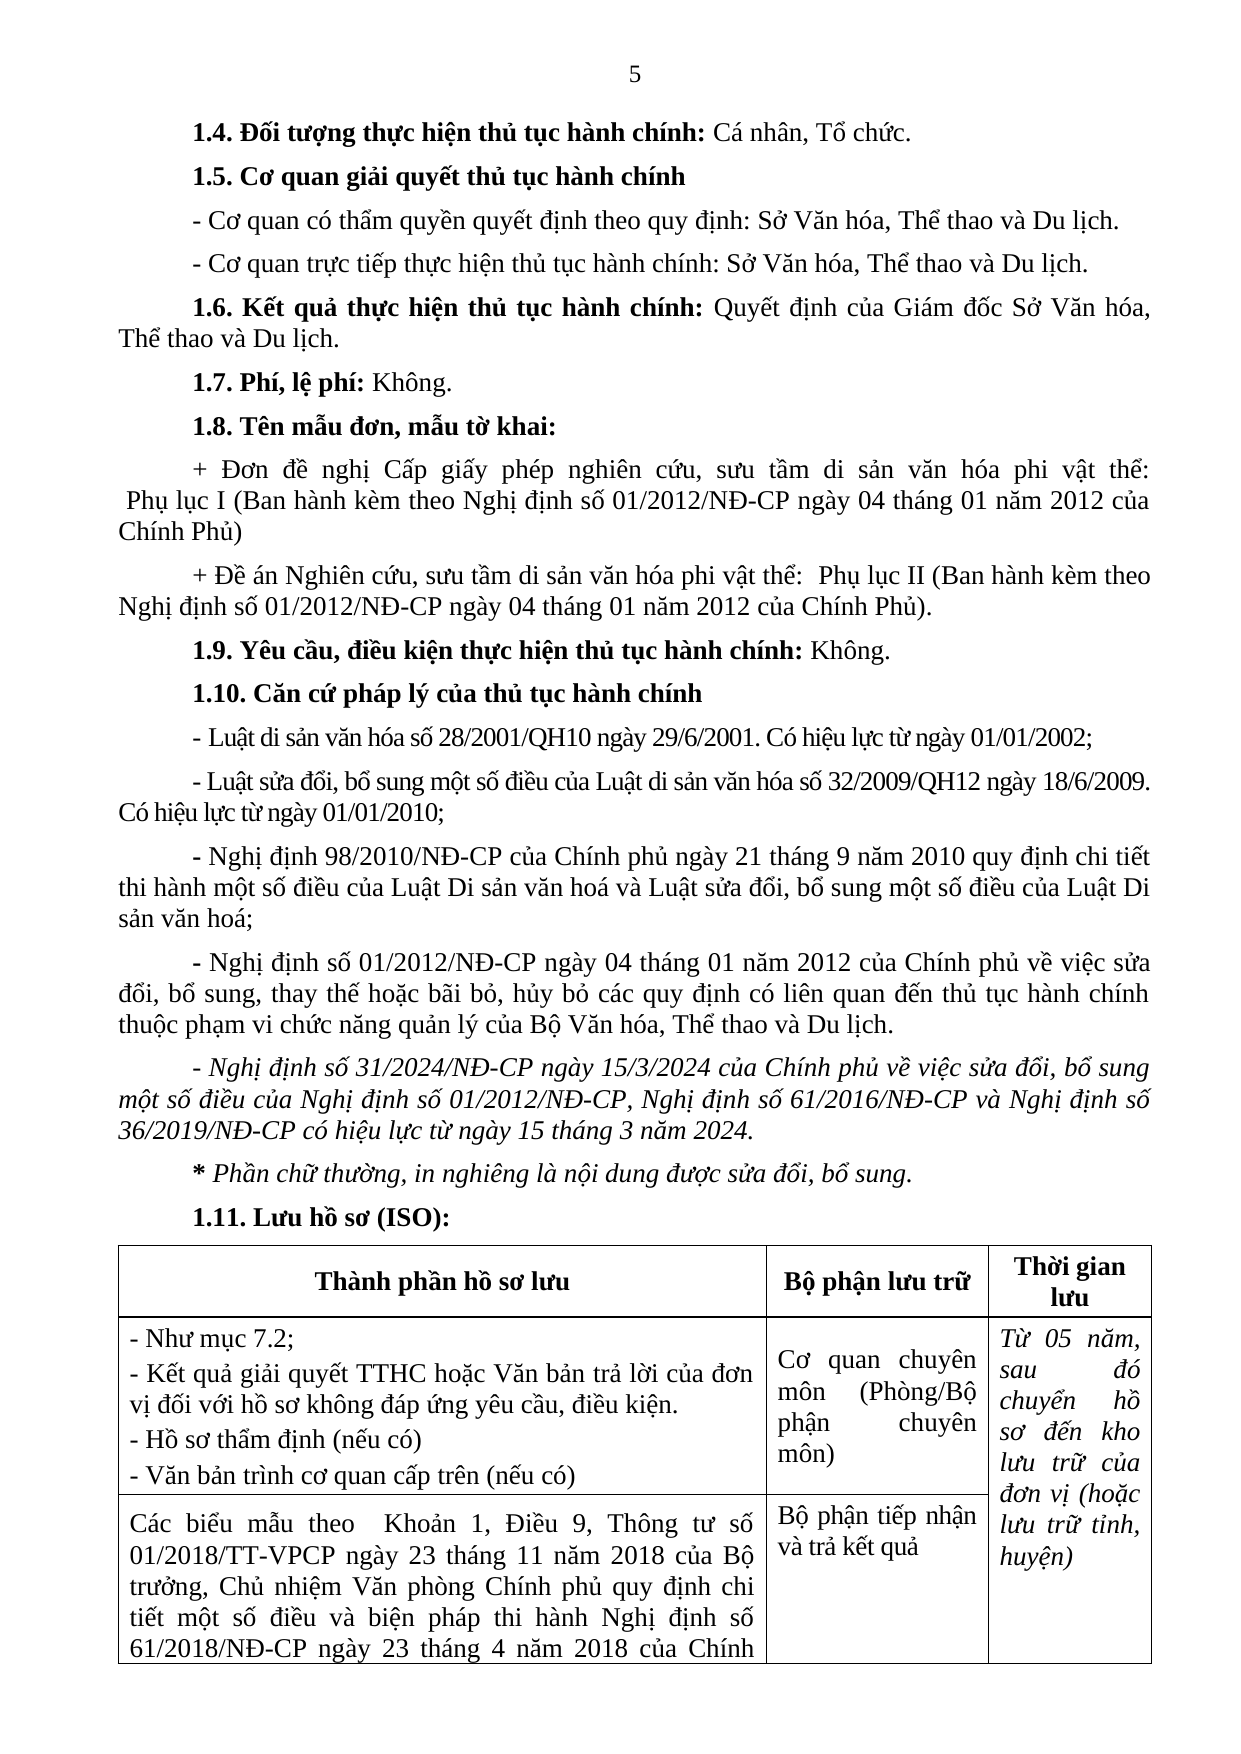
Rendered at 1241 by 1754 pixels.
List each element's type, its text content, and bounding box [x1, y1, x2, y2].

table_header Thời gian lưu [989, 1246, 1151, 1316]
text - Cơ quan trực tiếp thực hiện thủ tục hành chính: Sở Văn hóa, Thể thao và Du lịch. [118, 247, 1152, 279]
text 1.7. Phí, lệ phí: Không. [118, 366, 1152, 397]
table_cell Từ 05 năm, sau đó chuyển hồ sơ đến kho lưu trữ của đơn vị (hoặc lưu trữ tỉnh, huyện) [989, 1318, 1151, 1663]
table_cell Cơ quan chuyên môn (Phòng/Bộ phận chuyên môn) [767, 1318, 988, 1494]
table_cell - Như mục 7.2; - Kết quả giải quyết TTHC hoặc Văn bản trả lời của đơn vị đối với hồ sơ không đáp ứng yêu cầu, điều kiện. - Hồ sơ thẩm định (nếu có) - Văn bản trình cơ quan cấp trên (nếu có) [119, 1318, 766, 1494]
text - Luật sửa đổi, bổ sung một số điều của Luật di sản văn hóa số 32/2009/QH12 ngày 18/6/2009. Có hiệu lực từ ngày 01/01/2010; [118, 765, 1152, 827]
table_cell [767, 1495, 988, 1663]
text + Đề án Nghiên cứu, sưu tầm di sản văn hóa phi vật thể: Phụ lục II (Ban hành kèm theo Nghị định số 01/2012/NĐ-CP ngày 04 tháng 01 năm 2012 của Chính Phủ). [118, 559, 1152, 621]
text - Nghị định 98/2010/NĐ-CP của Chính phủ ngày 21 tháng 9 năm 2010 quy định chi tiết thi hành một số điều của Luật Di sản văn hoá và Luật sửa đổi, bổ sung một số điều của Luật Di sản văn hoá; [118, 840, 1152, 933]
text 1.6. Kết quả thực hiện thủ tục hành chính: Quyết định của Giám đốc Sở Văn hóa, Thể thao và Du lịch. [118, 291, 1152, 353]
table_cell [119, 1495, 766, 1663]
text - Luật di sản văn hóa số 28/2001/QH10 ngày 29/6/2001. Có hiệu lực từ ngày 01/01/2002; [118, 721, 1152, 752]
text 1.10. Căn cứ pháp lý của thủ tục hành chính [118, 678, 1152, 709]
text 1.9. Yêu cầu, điều kiện thực hiện thủ tục hành chính: Không. [118, 634, 1152, 665]
text - Nghị định số 01/2012/NĐ-CP ngày 04 tháng 01 năm 2012 của Chính phủ về việc sửa đổi, bổ sung, thay thế hoặc bãi bỏ, hủy bỏ các quy định có liên quan đến thủ tục hành chính thuộc phạm vi chức năng quản lý của Bộ Văn hóa, Thể thao và Du lịch. [118, 946, 1152, 1039]
text - Cơ quan có thẩm quyền quyết định theo quy định: Sở Văn hóa, Thể thao và Du lịch. [118, 204, 1152, 235]
text * Phần chữ thường, in nghiêng là nội dung được sửa đổi, bổ sung. [118, 1157, 1152, 1189]
text 1.8. Tên mẫu đơn, mẫu tờ khai: [118, 409, 1152, 441]
text + Đơn đề nghị Cấp giấy phép nghiên cứu, sưu tầm di sản văn hóa phi vật thể: Phụ lục I (Ban hành kèm theo Nghị định số 01/2012/NĐ-CP ngày 04 tháng 01 năm 2012 của Chính Phủ) [118, 453, 1152, 547]
text 1.11. Lưu hồ sơ (ISO): [118, 1201, 1152, 1232]
text 1.4. Đối tượng thực hiện thủ tục hành chính: Cá nhân, Tổ chức. [118, 117, 1152, 148]
table_header Thành phần hồ sơ lưu [119, 1246, 766, 1316]
table_header Bộ phận lưu trữ [767, 1246, 988, 1316]
text - Nghị định số 31/2024/NĐ-CP ngày 15/3/2024 của Chính phủ về việc sửa đổi, bổ sung một số điều của Nghị định số 01/2012/NĐ-CP, Nghị định số 61/2016/NĐ-CP và Nghị định số 36/2019/NĐ-CP có hiệu lực từ ngày 15 tháng 3 năm 2024. [118, 1052, 1152, 1145]
text 1.5. Cơ quan giải quyết thủ tục hành chính [118, 160, 1152, 191]
